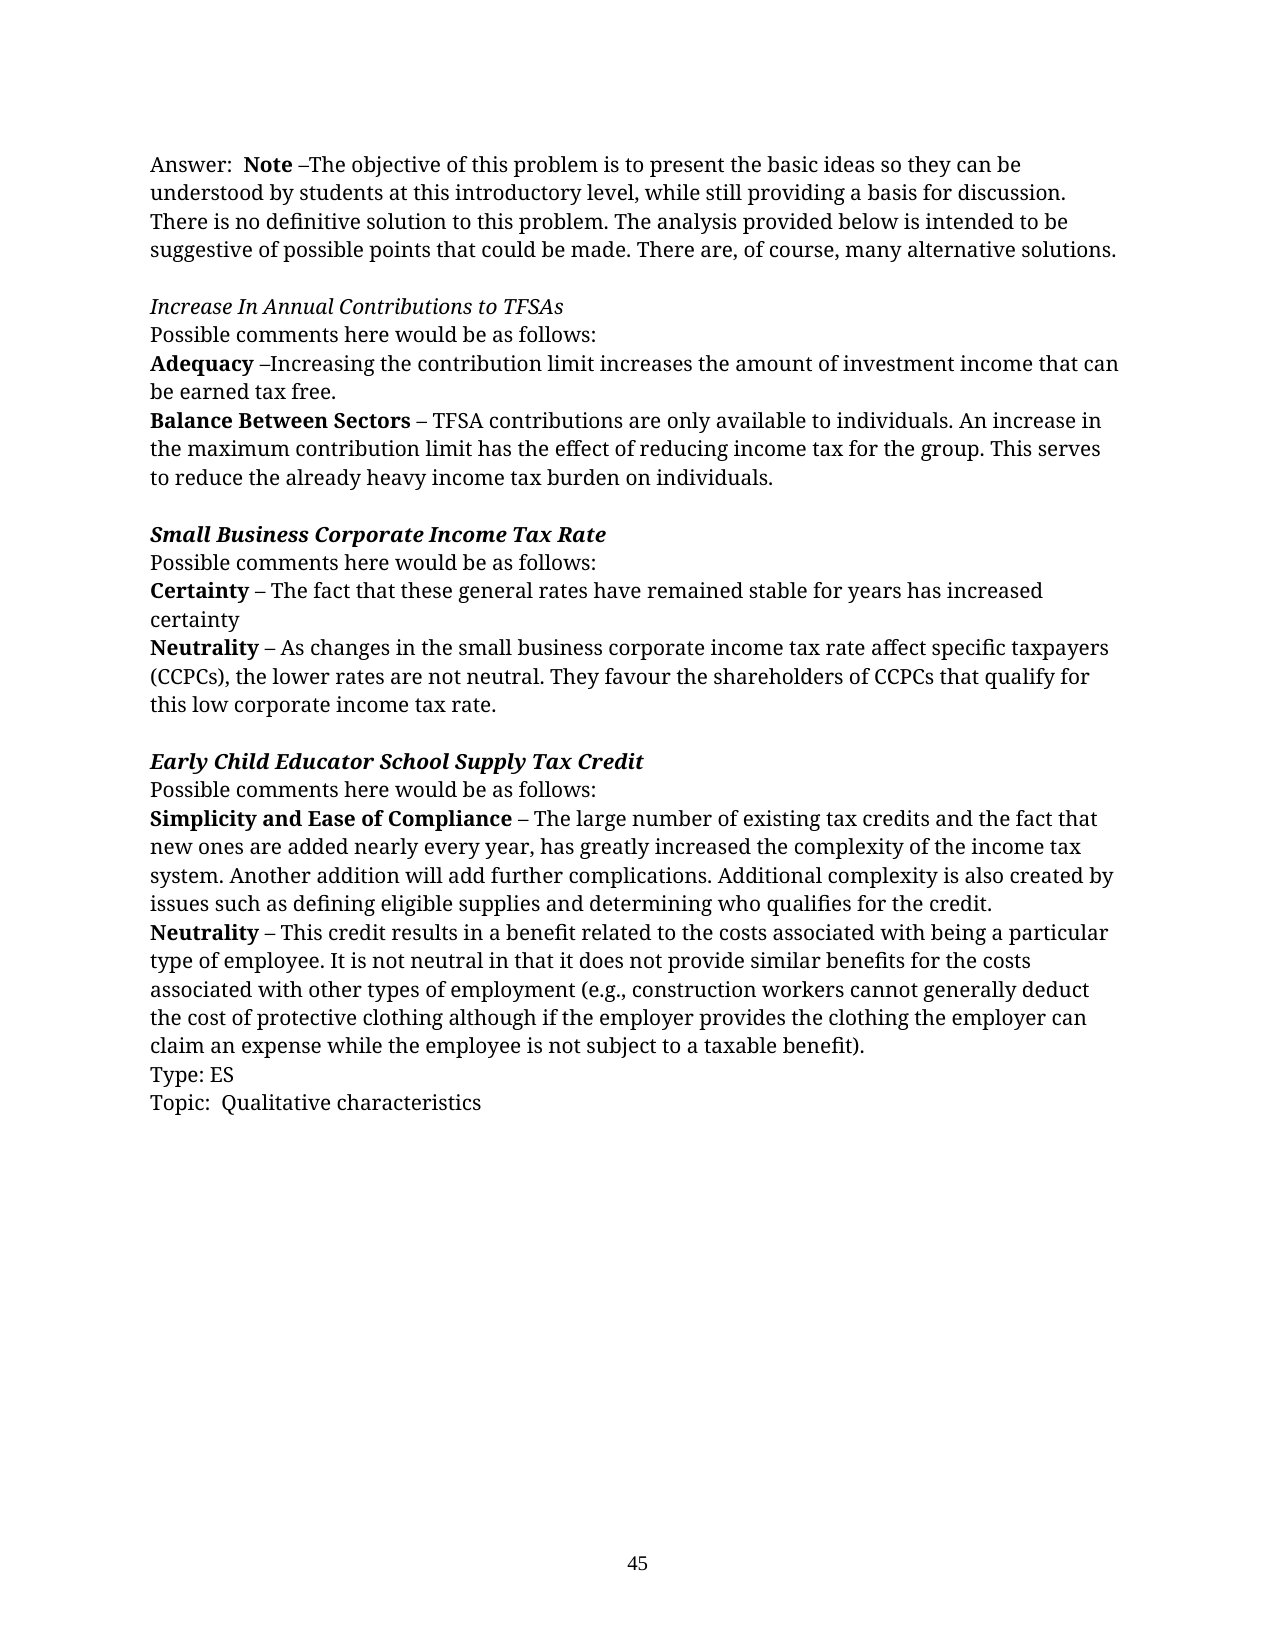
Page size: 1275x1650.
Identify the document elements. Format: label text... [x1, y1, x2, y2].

text Possible comments here would be as follows: [150, 776, 1125, 804]
text Balance Between Sectors – TFSA contributions are only available to individuals. An increase in the maximum contribution limit has the effect of reducing income tax for the group. This serves to reduce the already heavy income tax burden on individuals. [150, 406, 1125, 491]
text Small Business Corporate Income Tax Rate [150, 520, 1125, 548]
text Certainty – The fact that these general rates have remained stable for years has increased certainty [150, 577, 1125, 633]
text Simplicity and Ease of Compliance – The large number of existing tax credits and the fact that new ones are added nearly every year, has greatly increased the complexity of the income tax system. Another addition will add further complications. Additional complexity is also created by issues such as defining eligible supplies and determining who qualifies for the credit. [150, 804, 1125, 918]
text Possible comments here would be as follows: [150, 321, 1125, 349]
text Neutrality – As changes in the small business corporate income tax rate affect specific taxpayers (CCPCs), the lower rates are not neutral. They favour the shareholders of CCPCs that qualify for this low corporate income tax rate. [150, 633, 1125, 719]
text Possible comments here would be as follows: [150, 548, 1125, 577]
text Adequacy –Increasing the contribution limit increases the amount of investment income that can be earned tax free. [150, 349, 1125, 406]
text Type: ES [150, 1060, 1125, 1088]
text Early Child Educator School Supply Tax Credit [150, 747, 1125, 776]
text Answer: Note –The objective of this problem is to present the basic ideas so they can be understood by students at this introductory level, while still providing a basis for discussion. There is no definitive solution to this problem. The analysis provided below is intended to be suggestive of possible points that could be made. There are, of course, many alternative solutions. [150, 150, 1125, 264]
text Neutrality – This credit results in a benefit related to the costs associated with being a particular type of employee. It is not neutral in that it does not provide similar benefits for the costs associated with other types of employment (e.g., construction workers cannot generally deduct the cost of protective clothing although if the employer provides the clothing the employer can claim an expense while the employee is not subject to a taxable benefit). [150, 918, 1125, 1060]
text Topic: Qualitative characteristics [150, 1088, 1125, 1117]
text Increase In Annual Contributions to TFSAs [150, 292, 1125, 321]
